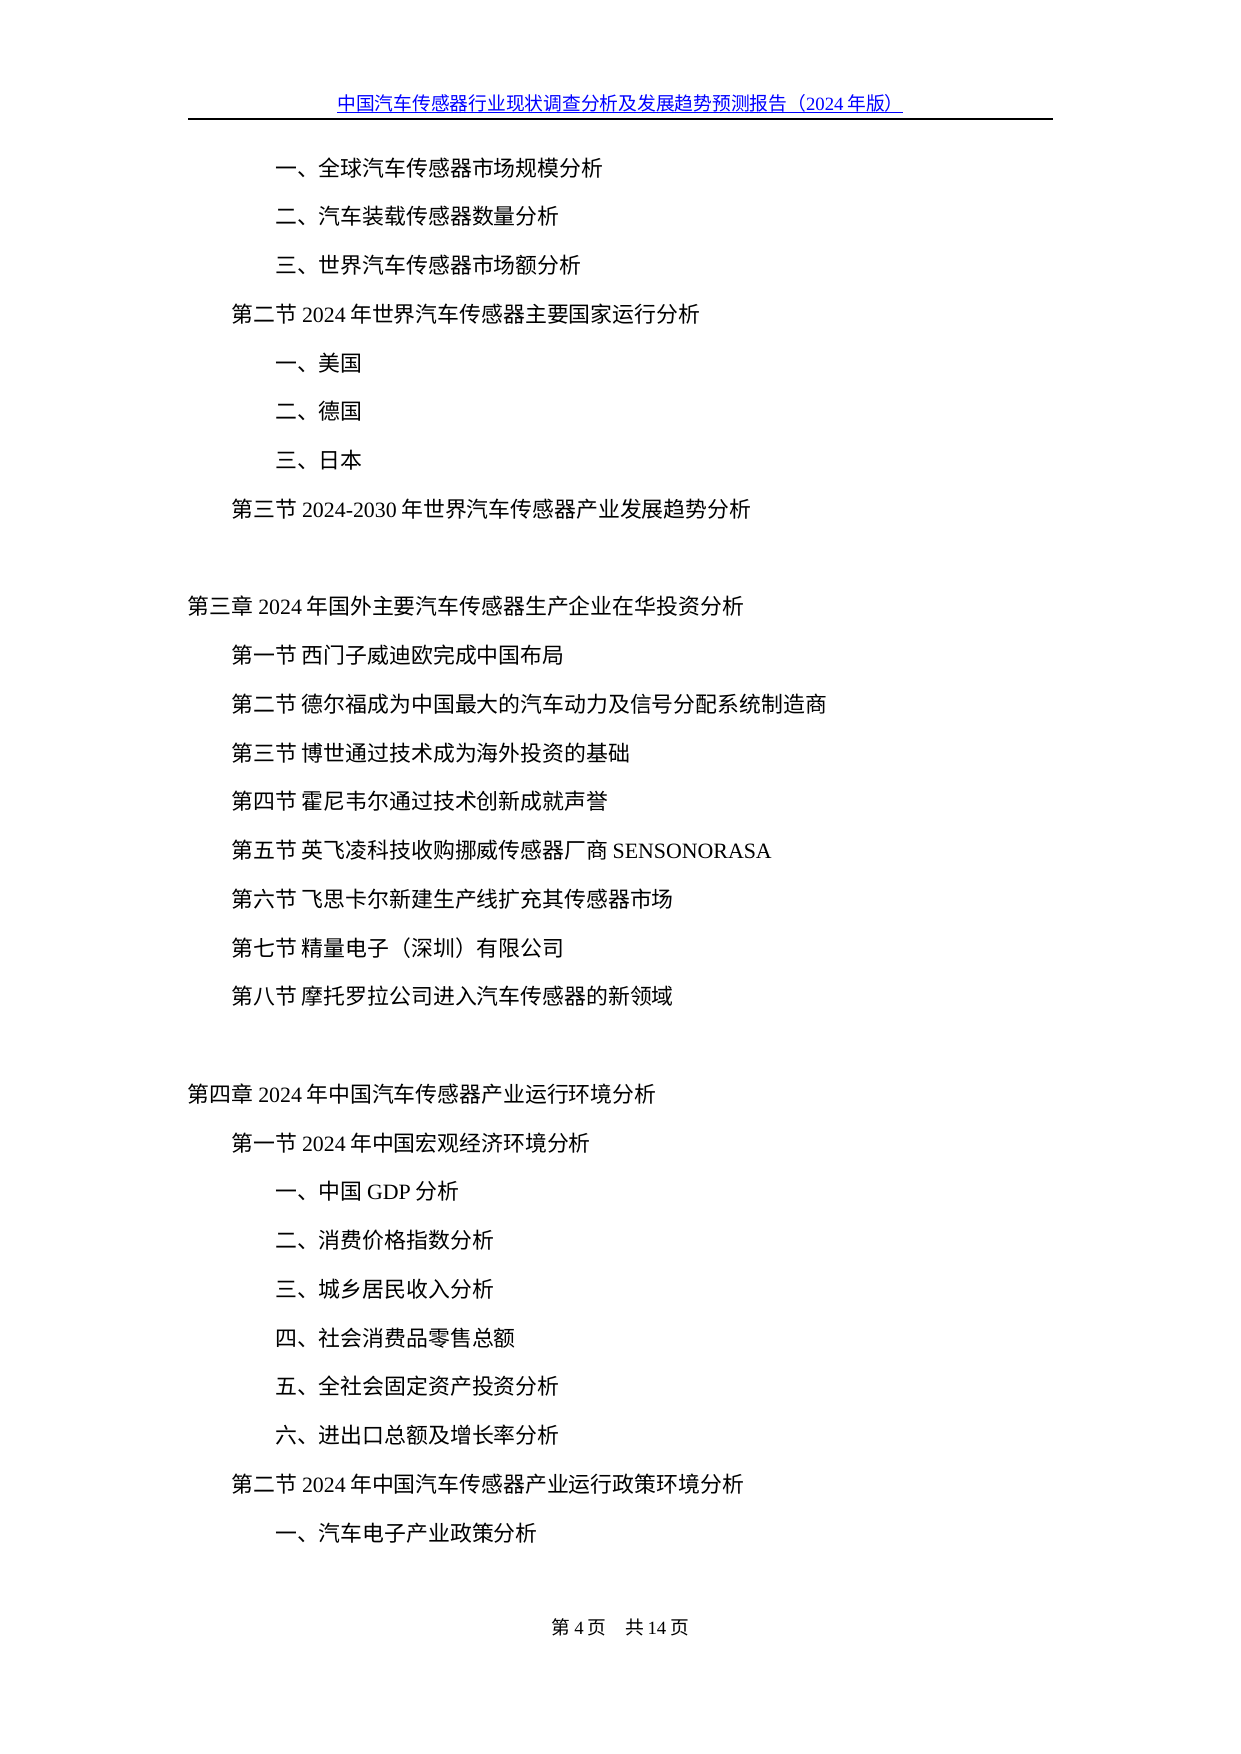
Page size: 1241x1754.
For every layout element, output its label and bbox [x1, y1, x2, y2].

text [187, 150, 1053, 1548]
